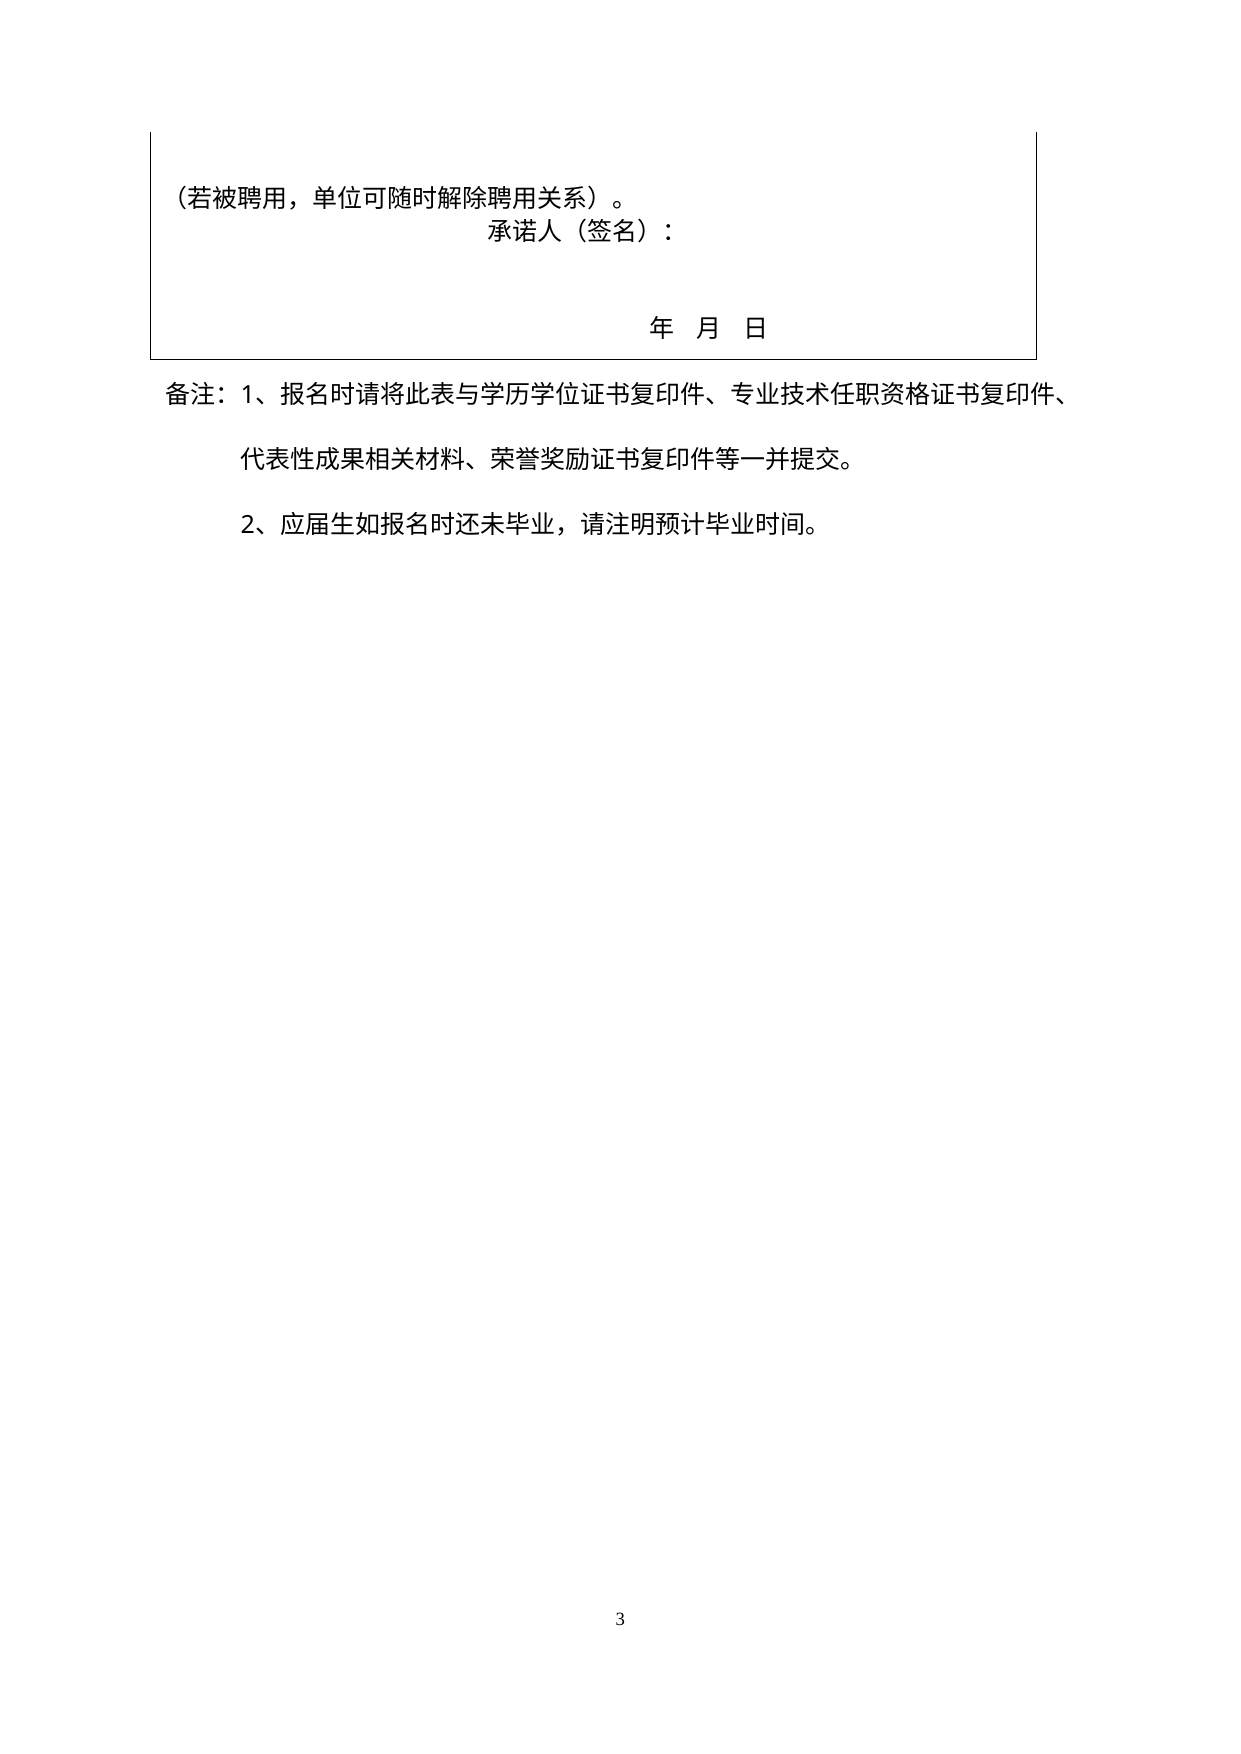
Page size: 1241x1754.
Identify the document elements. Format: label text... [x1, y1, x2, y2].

table_cell [151, 197, 298, 359]
text 2、应届生如报名时还未毕业，请注明预计毕业时间。 [165, 490, 1075, 555]
table_cell 承诺人（签名）： 年 月 日 [476, 197, 1036, 359]
text 备注：1、报名时请将此表与学历学位证书复印件、专业技术任职资格证书复印件、代表性成果相关材料、荣誉奖励证书复印件等一并提交。 [165, 360, 1075, 490]
table_cell [298, 197, 476, 359]
